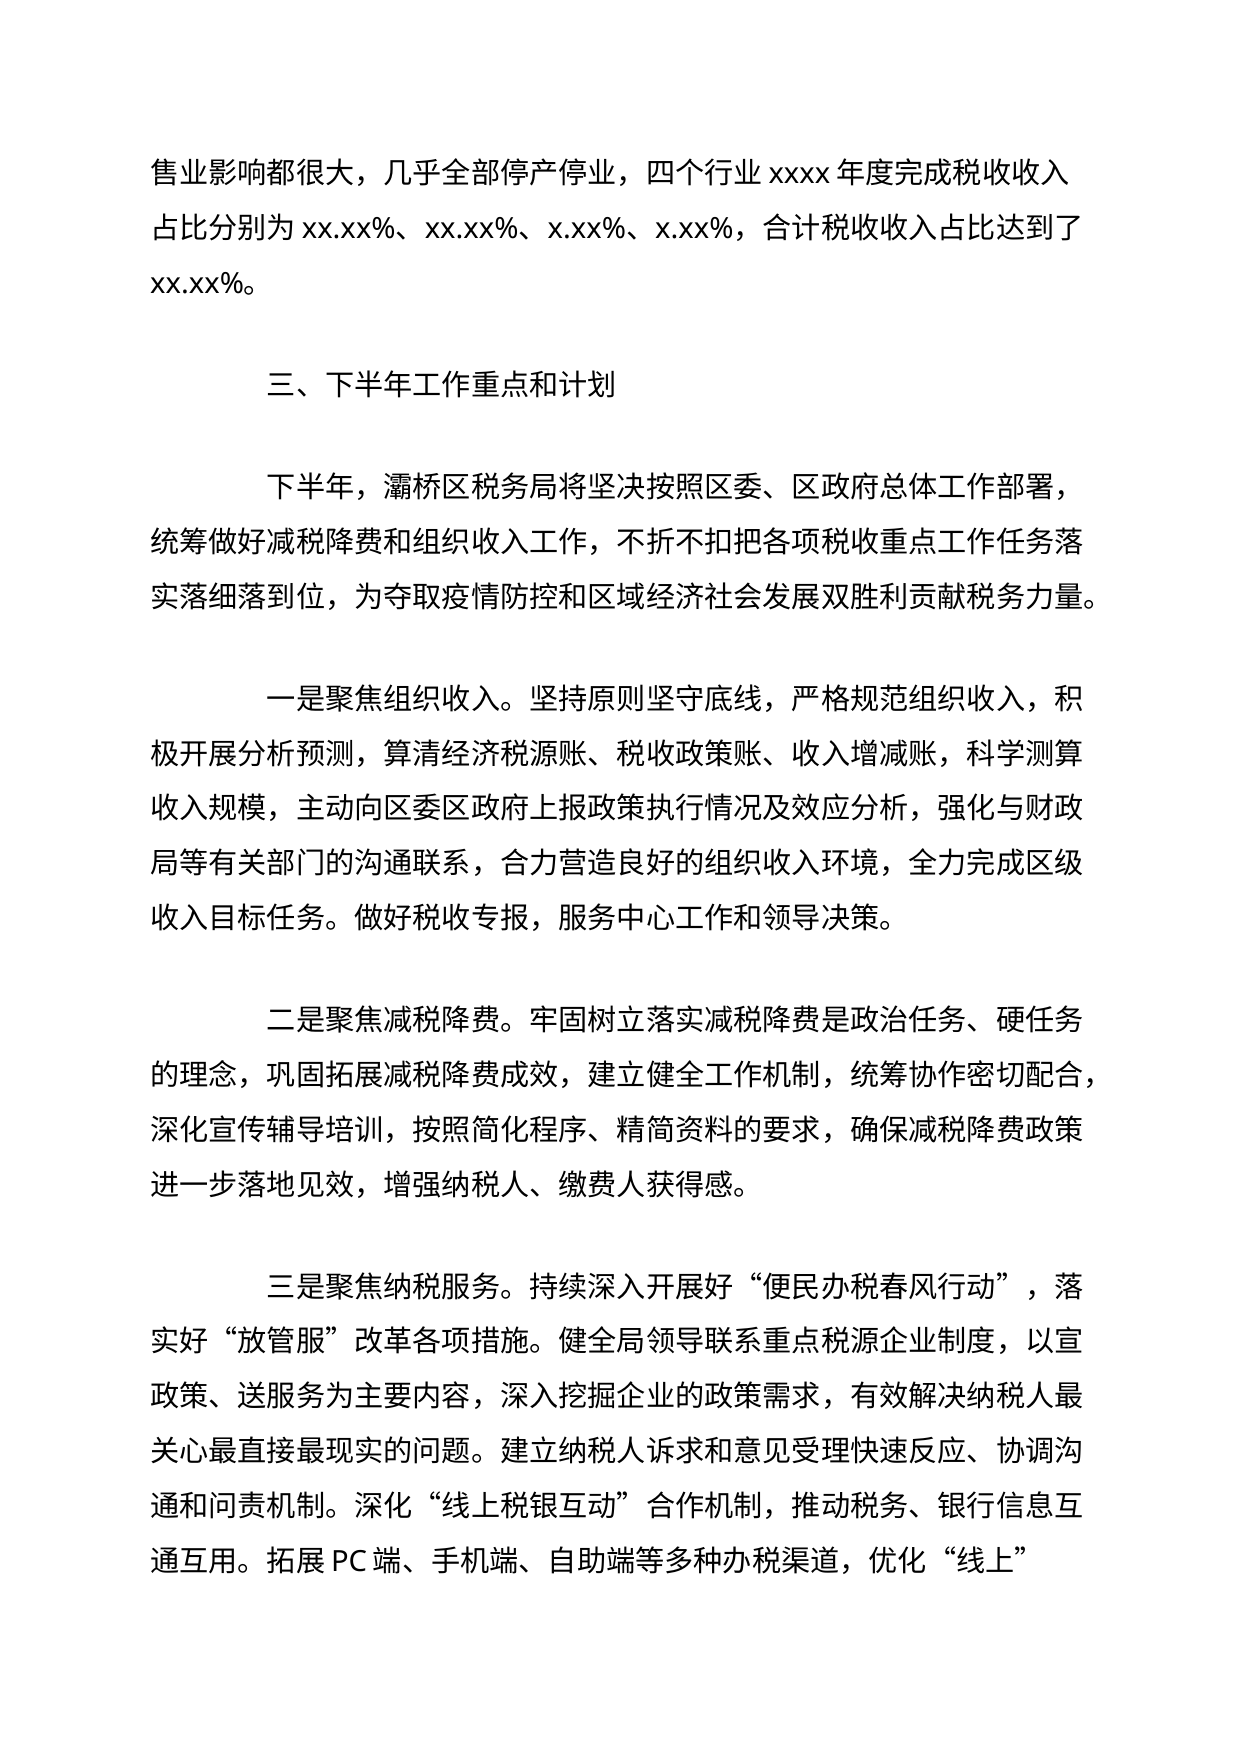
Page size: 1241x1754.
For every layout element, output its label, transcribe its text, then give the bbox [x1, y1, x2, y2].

text 一是聚焦组织收入。坚持原则坚守底线，严格规范组织收入，积极开展分析预测，算清经济税源账、税收政策账、收入增减账，科学测算收入规模，主动向区委区政府上报政策执行情况及效应分析，强化与财政局等有关部门的沟通联系，合力营造良好的组织收入环境，全力完成区级收入目标任务。做好税收专报，服务中心工作和领导决策。 [150, 675, 1090, 937]
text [150, 1263, 1090, 1580]
text 下半年，灞桥区税务局将坚决按照区委、区政府总体工作部署，统筹做好减税降费和组织收入工作，不折不扣把各项税收重点工作任务落实落细落到位，为夺取疫情防控和区域经济社会发展双胜利贡献税务力量。 [150, 464, 1090, 616]
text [150, 150, 1090, 302]
text 二是聚焦减税降费。牢固树立落实减税降费是政治任务、硬任务的理念，巩固拓展减税降费成效，建立健全工作机制，统筹协作密切配合，深化宣传辅导培训，按照简化程序、精简资料的要求，确保减税降费政策进一步落地见效，增强纳税人、缴费人获得感。 [150, 997, 1090, 1204]
text 三、下半年工作重点和计划 [150, 362, 1090, 404]
